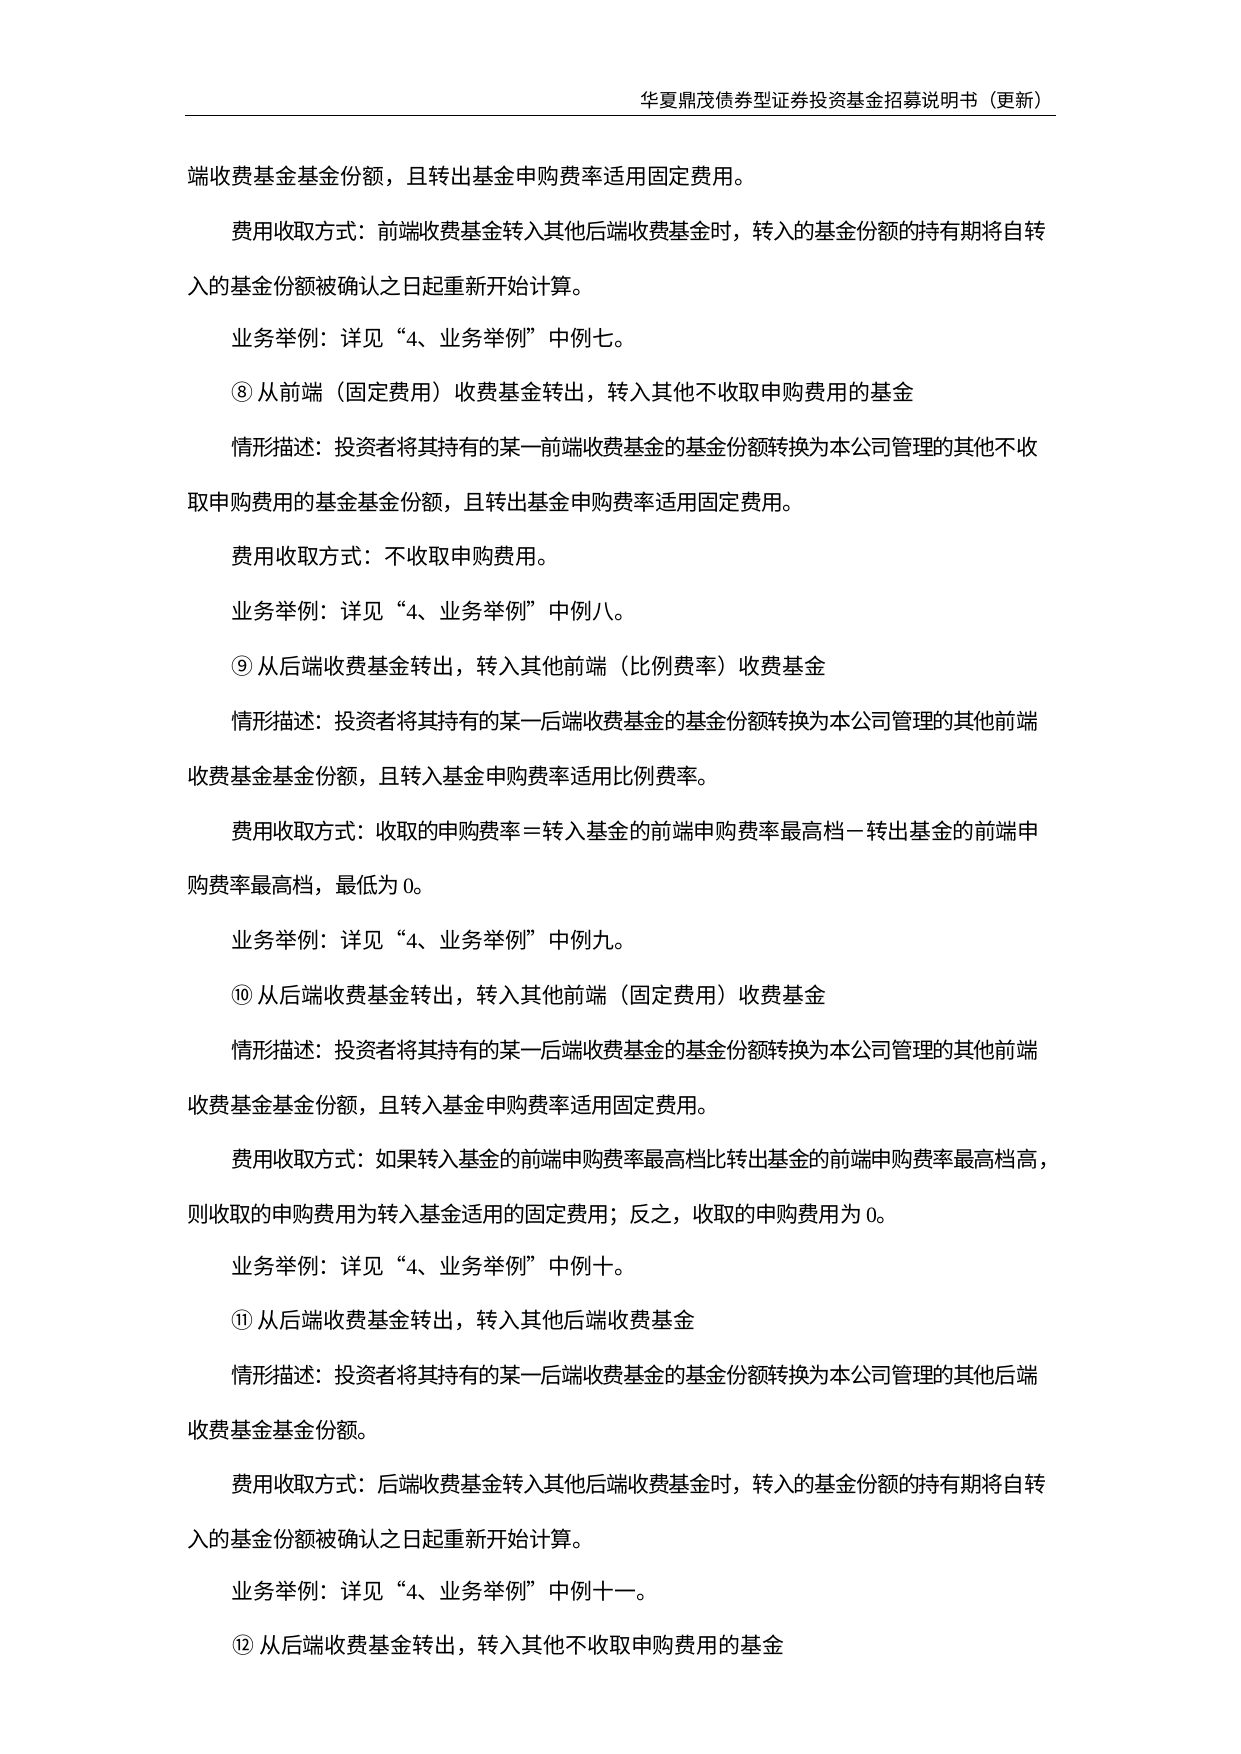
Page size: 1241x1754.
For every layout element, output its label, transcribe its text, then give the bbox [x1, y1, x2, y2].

text 费用收取方式：前端收费基金转入其他后端收费基金时，转入的基金份额的持有期将自转入的基金份额被确认之日起重新开始计算。 [187, 214, 1054, 301]
text 费用收取方式：后端收费基金转入其他后端收费基金时，转入的基金份额的持有期将自转入的基金份额被确认之日起重新开始计算。 [187, 1467, 1054, 1554]
text ⑨从后端收费基金转出，转入其他前端（比例费率）收费基金 [231, 649, 1086, 681]
text 情形描述：投资者将其持有的某一后端收费基金的基金份额转换为本公司管理的其他前端收费基金基金份额，且转入基金申购费率适用固定费用。 [187, 1033, 1054, 1119]
text ⑩从后端收费基金转出，转入其他前端（固定费用）收费基金 [231, 978, 1086, 1010]
text 业务举例：详见“4、业务举例”中例十一。 [231, 1577, 1086, 1605]
text ⑪从后端收费基金转出，转入其他后端收费基金 [231, 1303, 1086, 1335]
text 情形描述：投资者将其持有的某一后端收费基金的基金份额转换为本公司管理的其他后端收费基金基金份额。 [187, 1358, 1054, 1444]
text 业务举例：详见“4、业务举例”中例九。 [231, 923, 1086, 955]
text 业务举例：详见“4、业务举例”中例八。 [231, 594, 1086, 626]
text 情形描述：投资者将其持有的某一前端收费基金的基金份额转换为本公司管理的其他不收取申购费用的基金基金份额，且转出基金申购费率适用固定费用。 [187, 430, 1054, 516]
text ⑧从前端（固定费用）收费基金转出，转入其他不收取申购费用的基金 [231, 375, 1086, 407]
text ⑫从后端收费基金转出，转入其他不收取申购费用的基金 [233, 1628, 1086, 1660]
text 费用收取方式：收取的申购费率＝转入基金的前端申购费率最高档－转出基金的前端申购费率最高档，最低为 0。 [187, 814, 1054, 900]
text 业务举例：详见“4、业务举例”中例七。 [231, 324, 1086, 352]
text 费用收取方式：不收取申购费用。 [231, 539, 1086, 571]
text 端收费基金基金份额，且转出基金申购费率适用固定费用。 [187, 159, 1086, 191]
text 费用收取方式：如果转入基金的前端申购费率最高档比转出基金的前端申购费率最高档高，则收取的申购费用为转入基金适用的固定费用；反之，收取的申购费用为 0。 [187, 1142, 1054, 1229]
text 情形描述：投资者将其持有的某一后端收费基金的基金份额转换为本公司管理的其他前端收费基金基金份额，且转入基金申购费率适用比例费率。 [187, 704, 1054, 791]
text 业务举例：详见“4、业务举例”中例十。 [231, 1252, 1086, 1280]
